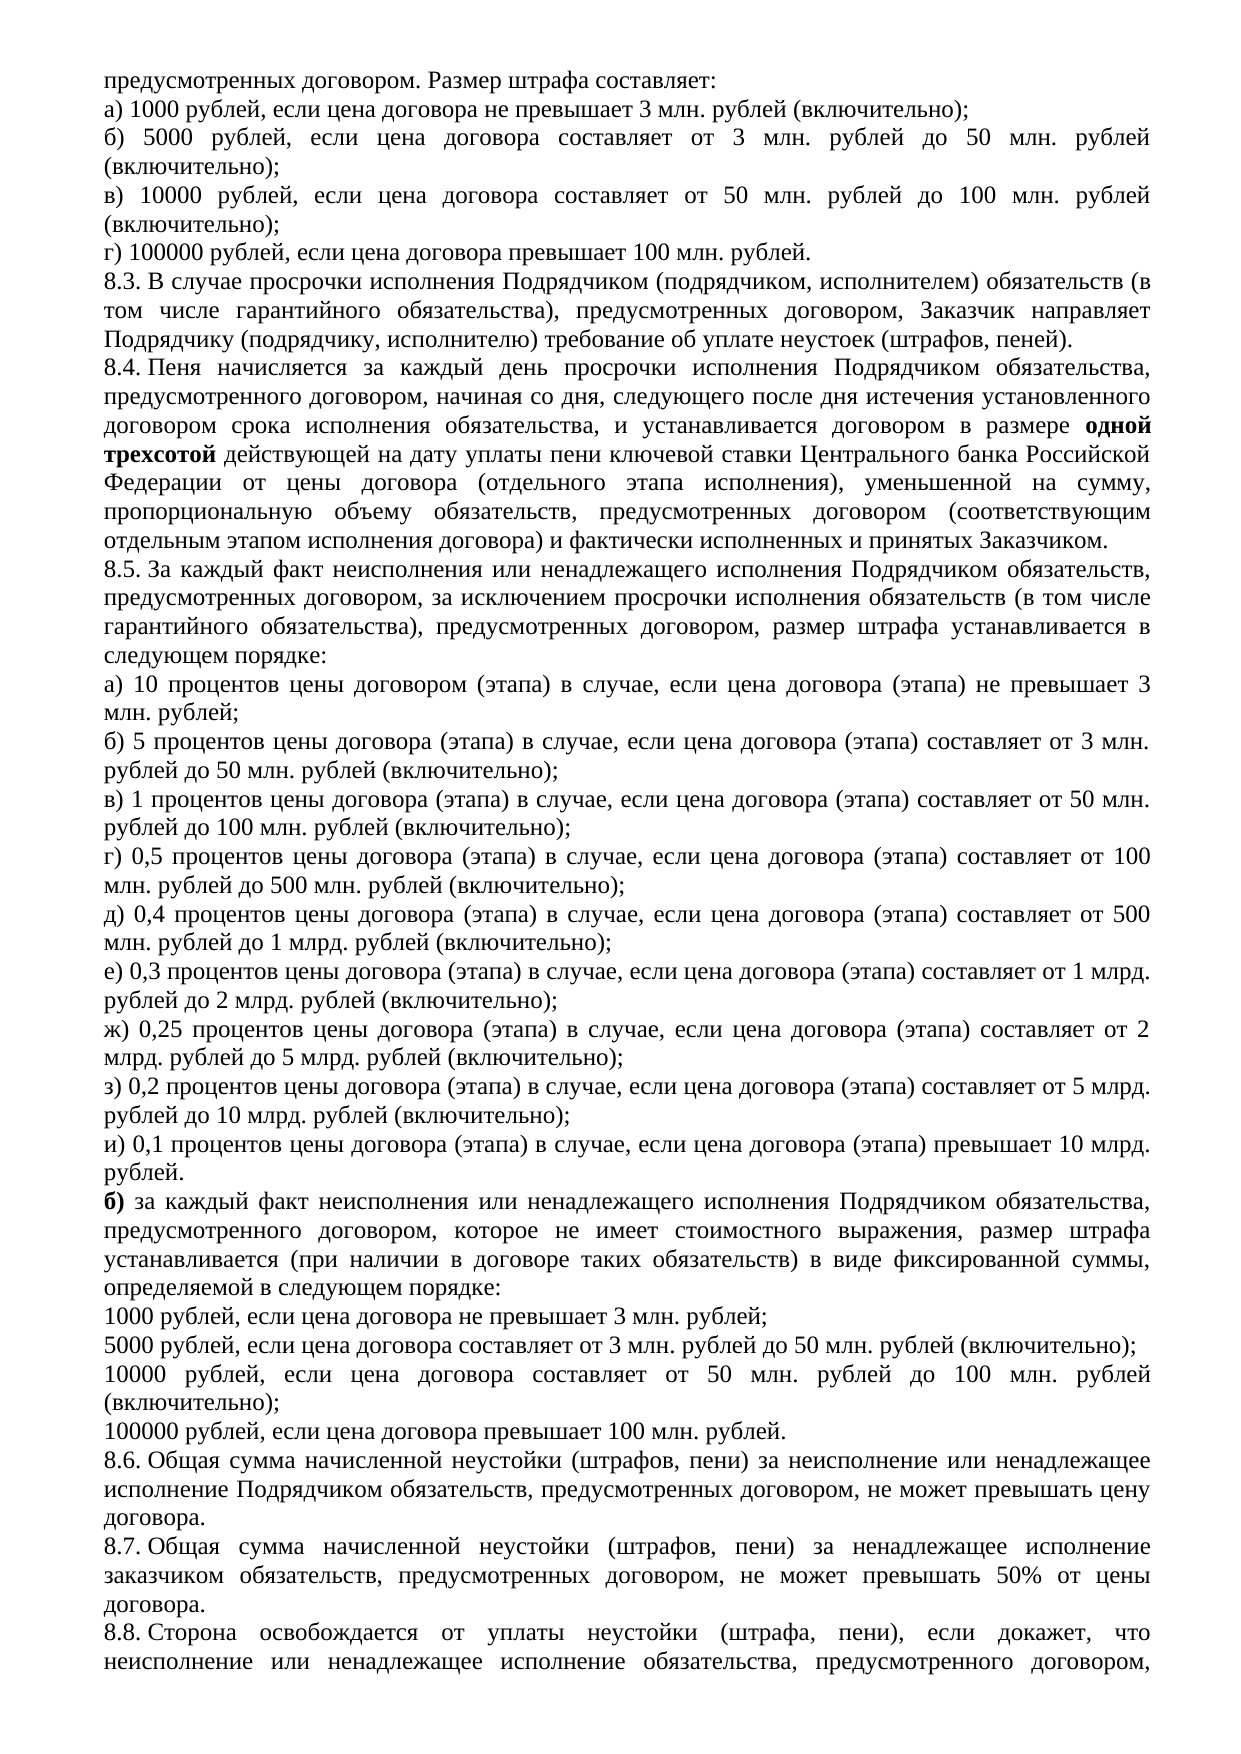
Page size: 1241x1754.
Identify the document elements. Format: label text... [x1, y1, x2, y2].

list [103, 1617, 1152, 1675]
list б) за каждый факт неисполнения или ненадлежащего исполнения Подрядчиком обязательства, предусмотренного договором, которое не имеет стоимостного выражения, размер штрафа устанавливается (при наличии в договоре таких обязательств) в виде фиксированной суммы, определяемой в следующем порядке: [103, 1186, 1152, 1301]
list в) 1 процентов цены договора (этапа) в случае, если цена договора (этапа) составляет от 50 млн. рублей до 100 млн. рублей (включительно); [103, 784, 1152, 841]
list Пеня начисляется за каждый день просрочки исполнения Подрядчиком обязательства, предусмотренного договором, начиная со дня, следующего после дня истечения установленного договором срока исполнения обязательства, и устанавливается договором в размере одной трехсотой действующей на дату уплаты пени ключевой ставки Центрального банка Российской Федерации от цены договора (отдельного этапа исполнения), уменьшенной на сумму, пропорциональную объему обязательств, предусмотренных договором (соответствующим отдельным этапом исполнения договора) и фактически исполненных и принятых Заказчиком. [103, 352, 1152, 554]
list 100000 рублей, если цена договора превышает 100 млн. рублей. [103, 1416, 1152, 1445]
list За каждый факт неисполнения или ненадлежащего исполнения Подрядчиком обязательств, предусмотренных договором, за исключением просрочки исполнения обязательств (в том числе гарантийного обязательства), предусмотренных договором, размер штрафа устанавливается в следующем порядке: [103, 554, 1152, 669]
list В случае просрочки исполнения Подрядчиком (подрядчиком, исполнителем) обязательств (в том числе гарантийного обязательства), предусмотренных договором, Заказчик направляет Подрядчику (подрядчику, исполнителю) требование об уплате неустоек (штрафов, пеней). [103, 266, 1152, 352]
list и) 0,1 процентов цены договора (этапа) в случае, если цена договора (этапа) превышает 10 млрд. рублей. [103, 1129, 1152, 1186]
list д) 0,4 процентов цены договора (этапа) в случае, если цена договора (этапа) составляет от 500 млн. рублей до 1 млрд. рублей (включительно); [103, 899, 1152, 956]
list 10000 рублей, если цена договора составляет от 50 млн. рублей до 100 млн. рублей (включительно); [103, 1359, 1152, 1416]
list в) 10000 рублей, если цена договора составляет от 50 млн. рублей до 100 млн. рублей (включительно); [103, 180, 1152, 237]
list з) 0,2 процентов цены договора (этапа) в случае, если цена договора (этапа) составляет от 5 млрд. рублей до 10 млрд. рублей (включительно); [103, 1071, 1152, 1129]
list а) 1000 рублей, если цена договора не превышает 3 млн. рублей (включительно); [103, 94, 1152, 122]
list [103, 65, 1152, 94]
list б) 5000 рублей, если цена договора составляет от 3 млн. рублей до 50 млн. рублей (включительно); [103, 122, 1152, 180]
list а) 10 процентов цены договором (этапа) в случае, если цена договора (этапа) не превышает 3 млн. рублей; [103, 669, 1152, 726]
list 1000 рублей, если цена договора не превышает 3 млн. рублей; [103, 1301, 1152, 1330]
list г) 100000 рублей, если цена договора превышает 100 млн. рублей. [103, 237, 1152, 266]
list 5000 рублей, если цена договора составляет от 3 млн. рублей до 50 млн. рублей (включительно); [103, 1330, 1152, 1359]
list Общая сумма начисленной неустойки (штрафов, пени) за неисполнение или ненадлежащее исполнение Подрядчиком обязательств, предусмотренных договором, не может превышать цену договора. [103, 1445, 1152, 1531]
list Общая сумма начисленной неустойки (штрафов, пени) за ненадлежащее исполнение заказчиком обязательств, предусмотренных договором, не может превышать 50% от цены договора. [103, 1531, 1152, 1617]
list б) 5 процентов цены договора (этапа) в случае, если цена договора (этапа) составляет от 3 млн. рублей до 50 млн. рублей (включительно); [103, 726, 1152, 784]
list е) 0,3 процентов цены договора (этапа) в случае, если цена договора (этапа) составляет от 1 млрд. рублей до 2 млрд. рублей (включительно); [103, 956, 1152, 1014]
list ж) 0,25 процентов цены договора (этапа) в случае, если цена договора (этапа) составляет от 2 млрд. рублей до 5 млрд. рублей (включительно); [103, 1014, 1152, 1071]
list г) 0,5 процентов цены договора (этапа) в случае, если цена договора (этапа) составляет от 100 млн. рублей до 500 млн. рублей (включительно); [103, 841, 1152, 899]
